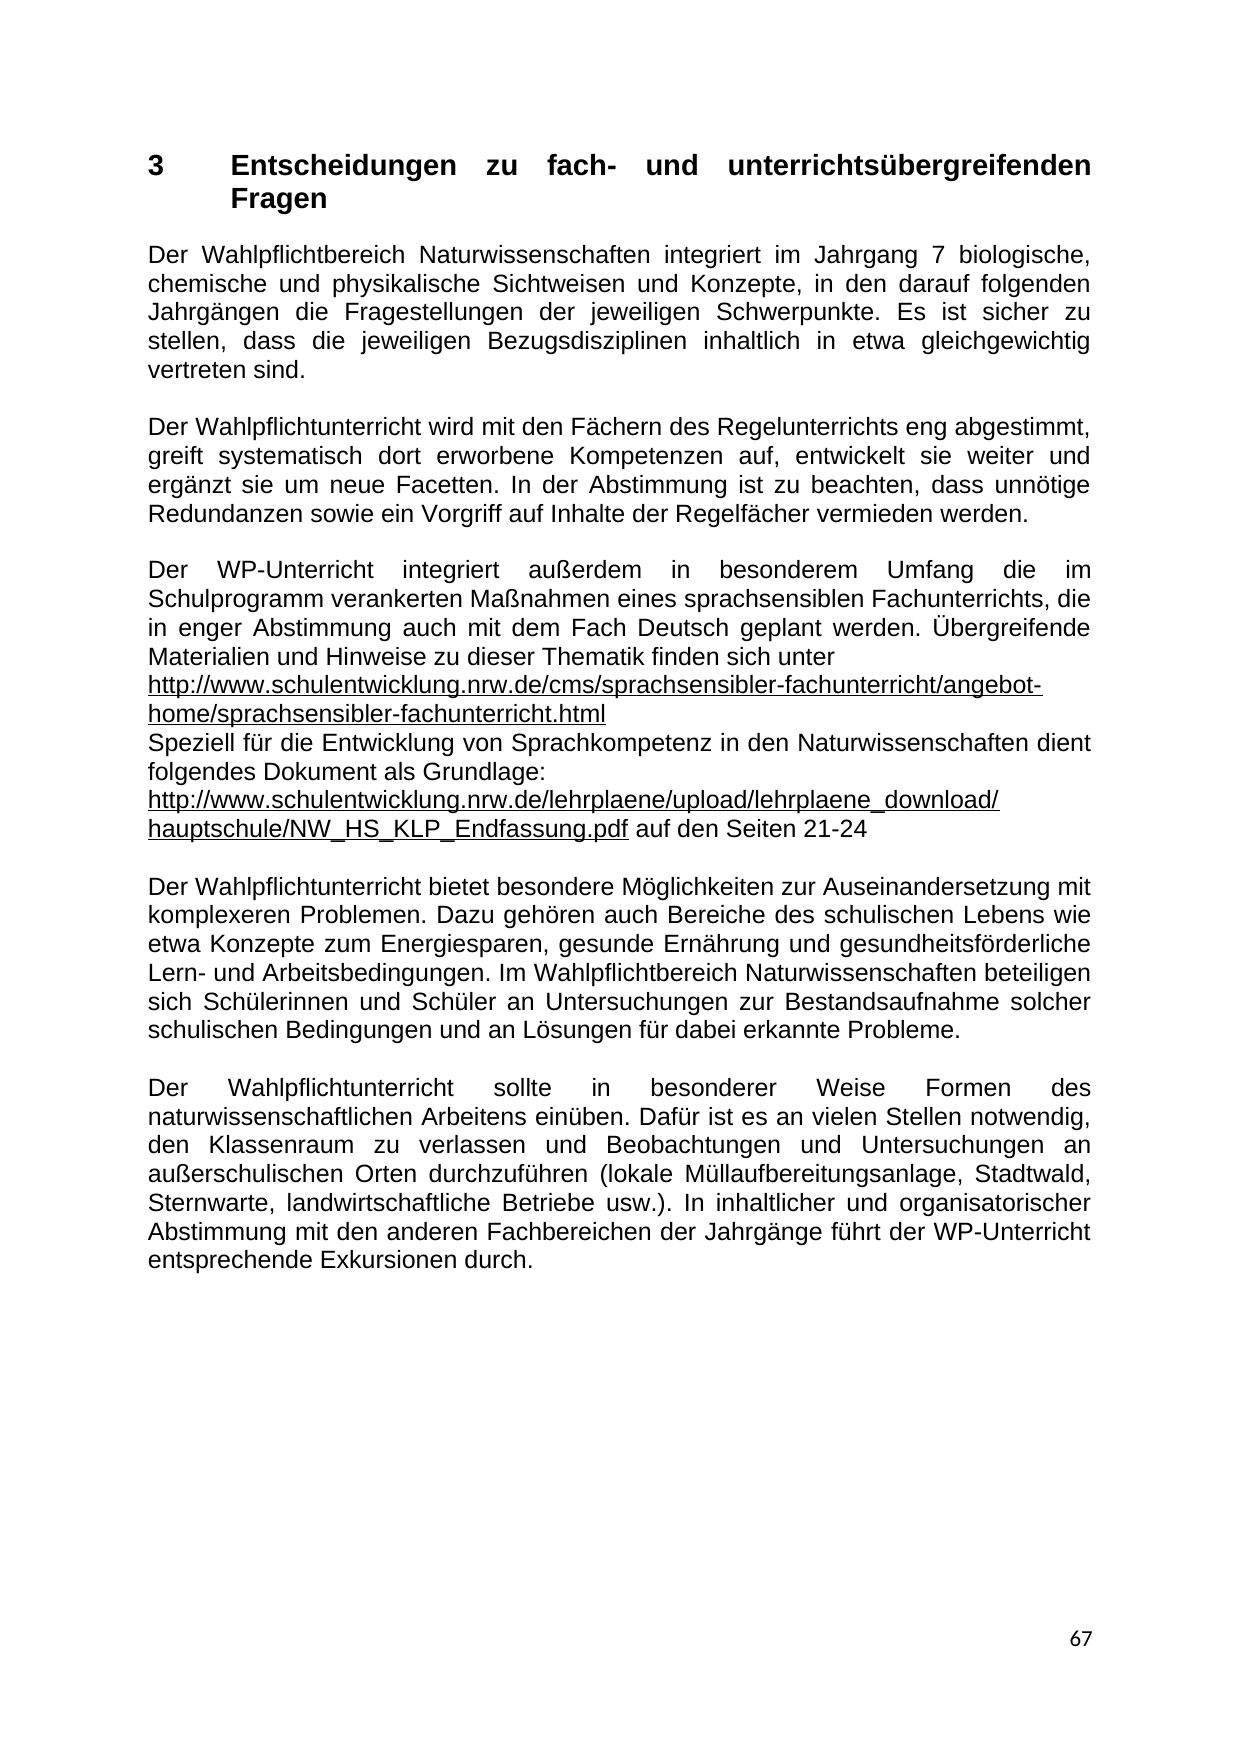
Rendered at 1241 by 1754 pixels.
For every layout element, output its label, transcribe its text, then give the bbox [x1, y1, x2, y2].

text http://www.schulentwicklung.nrw.de/lehrplaene/upload/lehrplaene_download/hauptschule/NW_HS_KLP_Endfassung.pdf auf den Seiten 21-24 [148, 785, 1092, 843]
text Der Wahlpflichtunterricht wird mit den Fächern des Regelunterrichts eng abgestimmt, greift systematisch dort erworbene Kompetenzen auf, entwickelt sie weiter und ergänzt sie um neue Facetten. In der Abstimmung ist zu beachten, dass unnötige Redundanzen sowie ein Vorgriff auf Inhalte der Regelfächer vermieden werden. [148, 412, 1092, 527]
text http://www.schulentwicklung.nrw.de/cms/sprachsensibler-fachunterricht/angebot-home/sprachsensibler-fachunterricht.html [148, 670, 1092, 728]
text Der WP-Unterricht integriert außerdem in besonderem Umfang die im Schulprogramm verankerten Maßnahmen eines sprachsensiblen Fachunterrichts, die in enger Abstimmung auch mit dem Fach Deutsch geplant werden. Übergreifende Materialien und Hinweise zu dieser Thematik finden sich unter [148, 555, 1092, 670]
text Der Wahlpflichtunterricht bietet besondere Möglichkeiten zur Auseinandersetzung mit komplexeren Problemen. Dazu gehören auch Bereiche des schulischen Lebens wie etwa Konzepte zum Energiesparen, gesunde Ernährung und gesundheitsförderliche Lern- und Arbeitsbedingungen. Im Wahlpflichtbereich Naturwissenschaften beteiligen sich Schülerinnen und Schüler an Untersuchungen zur Bestandsaufnahme solcher schulischen Bedingungen und an Lösungen für dabei erkannte Probleme. [148, 872, 1092, 1044]
text 3 Entscheidungen zu fach- und unterrichtsübergreifenden Fragen [148, 148, 1092, 215]
text Speziell für die Entwicklung von Sprachkompetenz in den Naturwissenschaften dient folgendes Dokument als Grundlage: [148, 728, 1092, 785]
text Der Wahlpflichtunterricht sollte in besonderer Weise Formen des naturwissenschaftlichen Arbeitens einüben. Dafür ist es an vielen Stellen notwendig, den Klassenraum zu verlassen und Beobachtungen und Untersuchungen an außerschulischen Orten durchzuführen (lokale Müllaufbereitungsanlage, Stadtwald, Sternwarte, landwirtschaftliche Betriebe usw.). In inhaltlicher und organisatorischer Abstimmung mit den anderen Fachbereichen der Jahrgänge führt der WP-Unterricht entsprechende Exkursionen durch. [148, 1073, 1092, 1274]
text Der Wahlpflichtbereich Naturwissenschaften integriert im Jahrgang 7 biologische, chemische und physikalische Sichtweisen und Konzepte, in den darauf folgenden Jahrgängen die Fragestellungen der jeweiligen Schwerpunkte. Es ist sicher zu stellen, dass die jeweiligen Bezugsdisziplinen inhaltlich in etwa gleichgewichtig vertreten sind. [148, 240, 1092, 383]
